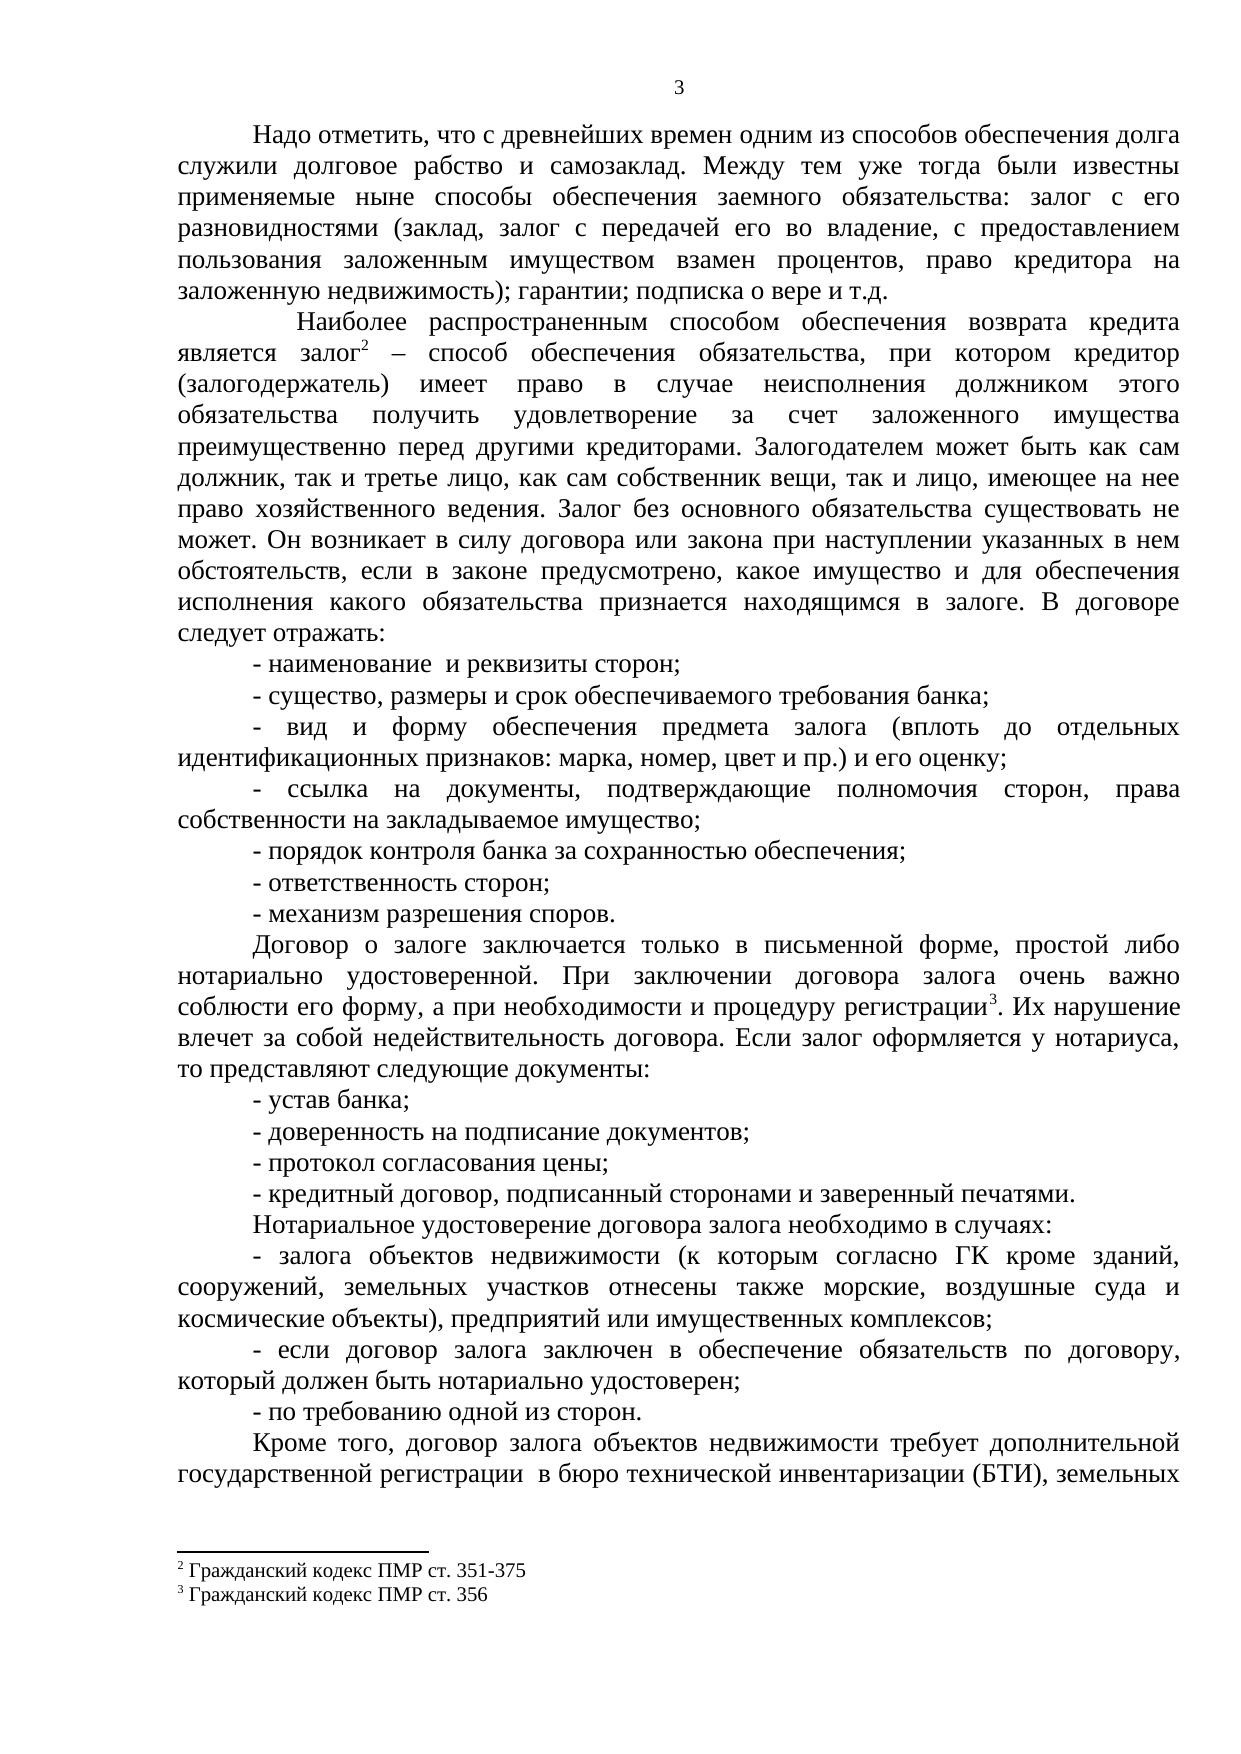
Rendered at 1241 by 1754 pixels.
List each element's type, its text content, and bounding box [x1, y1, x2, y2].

text Надо отметить, что с древнейших времен одним из способов обеспечения долга служили долговое рабство и самозаклад. Между тем уже тогда были известны применяемые ныне способы обеспечения заемного обязательства: залог с его разновидностями (заклад, залог с передачей его во владение, с предоставлением пользования заложенным имуществом взамен процентов, право кредитора на заложенную недвижимость); гарантии; подписка о вере и т.д. [177, 118, 1181, 305]
text - протокол согласования цены; [177, 1146, 1181, 1177]
text Наиболее распространенным способом обеспечения возврата кредита является залог – способ обеспечения обязательства, при котором кредитор (залогодержатель) имеет право в случае неисполнения должником этого обязательства получить удовлетворение за счет заложенного имущества преимущественно перед другими кредиторами. Залогодателем может быть как сам должник, так и третье лицо, как сам собственник вещи, так и лицо, имеющее на нее право хозяйственного ведения. Залог без основного обязательства существовать не может. Он возникает в силу договора или закона при наступлении указанных в нем обстоятельств, если в законе предусмотрено, какое имущество и для обеспечения исполнения какого обязательства признается находящимся в залоге. В договоре следует отражать: [177, 305, 1181, 648]
text - устав банка; [177, 1084, 1181, 1115]
text - порядок контроля банка за сохранностью обеспечения; [177, 834, 1181, 866]
text - ссылка на документы, подтверждающие полномочия сторон, права собственности на закладываемое имущество; [177, 772, 1181, 834]
text - ответственность сторон; [177, 866, 1181, 897]
text - по требованию одной из сторон. [177, 1395, 1181, 1426]
text - существо, размеры и срок обеспечиваемого требования банка; [177, 679, 1181, 710]
text - залога объектов недвижимости (к которым согласно ГК кроме зданий, сооружений, земельных участков отнесены также морские, воздушные суда и космические объекты), предприятий или имущественных комплексов; [177, 1239, 1181, 1333]
text - кредитный договор, подписанный сторонами и заверенный печатями. [177, 1177, 1181, 1208]
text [177, 1426, 1181, 1488]
text - если договор залога заключен в обеспечение обязательств по договору, который должен быть нотариально удостоверен; [177, 1333, 1181, 1395]
text - доверенность на подписание документов; [177, 1115, 1181, 1146]
text - механизм разрешения споров. [177, 897, 1181, 928]
text Нотариальное удостоверение договора залога необходимо в случаях: [177, 1208, 1181, 1239]
text Договор о залоге заключается только в письменной форме, простой либо нотариально удостоверенной. При заключении договора залога очень важно соблюсти его форму, а при необходимости и процедуру регистрации. Их нарушение влечет за собой недействительность договора. Если залог оформляется у нотариуса, то представляют следующие документы: [177, 928, 1181, 1084]
text - вид и форму обеспечения предмета залога (вплоть до отдельных идентификационных признаков: марка, номер, цвет и пр.) и его оценку; [177, 710, 1181, 772]
text - наименование и реквизиты сторон; [177, 648, 1181, 679]
